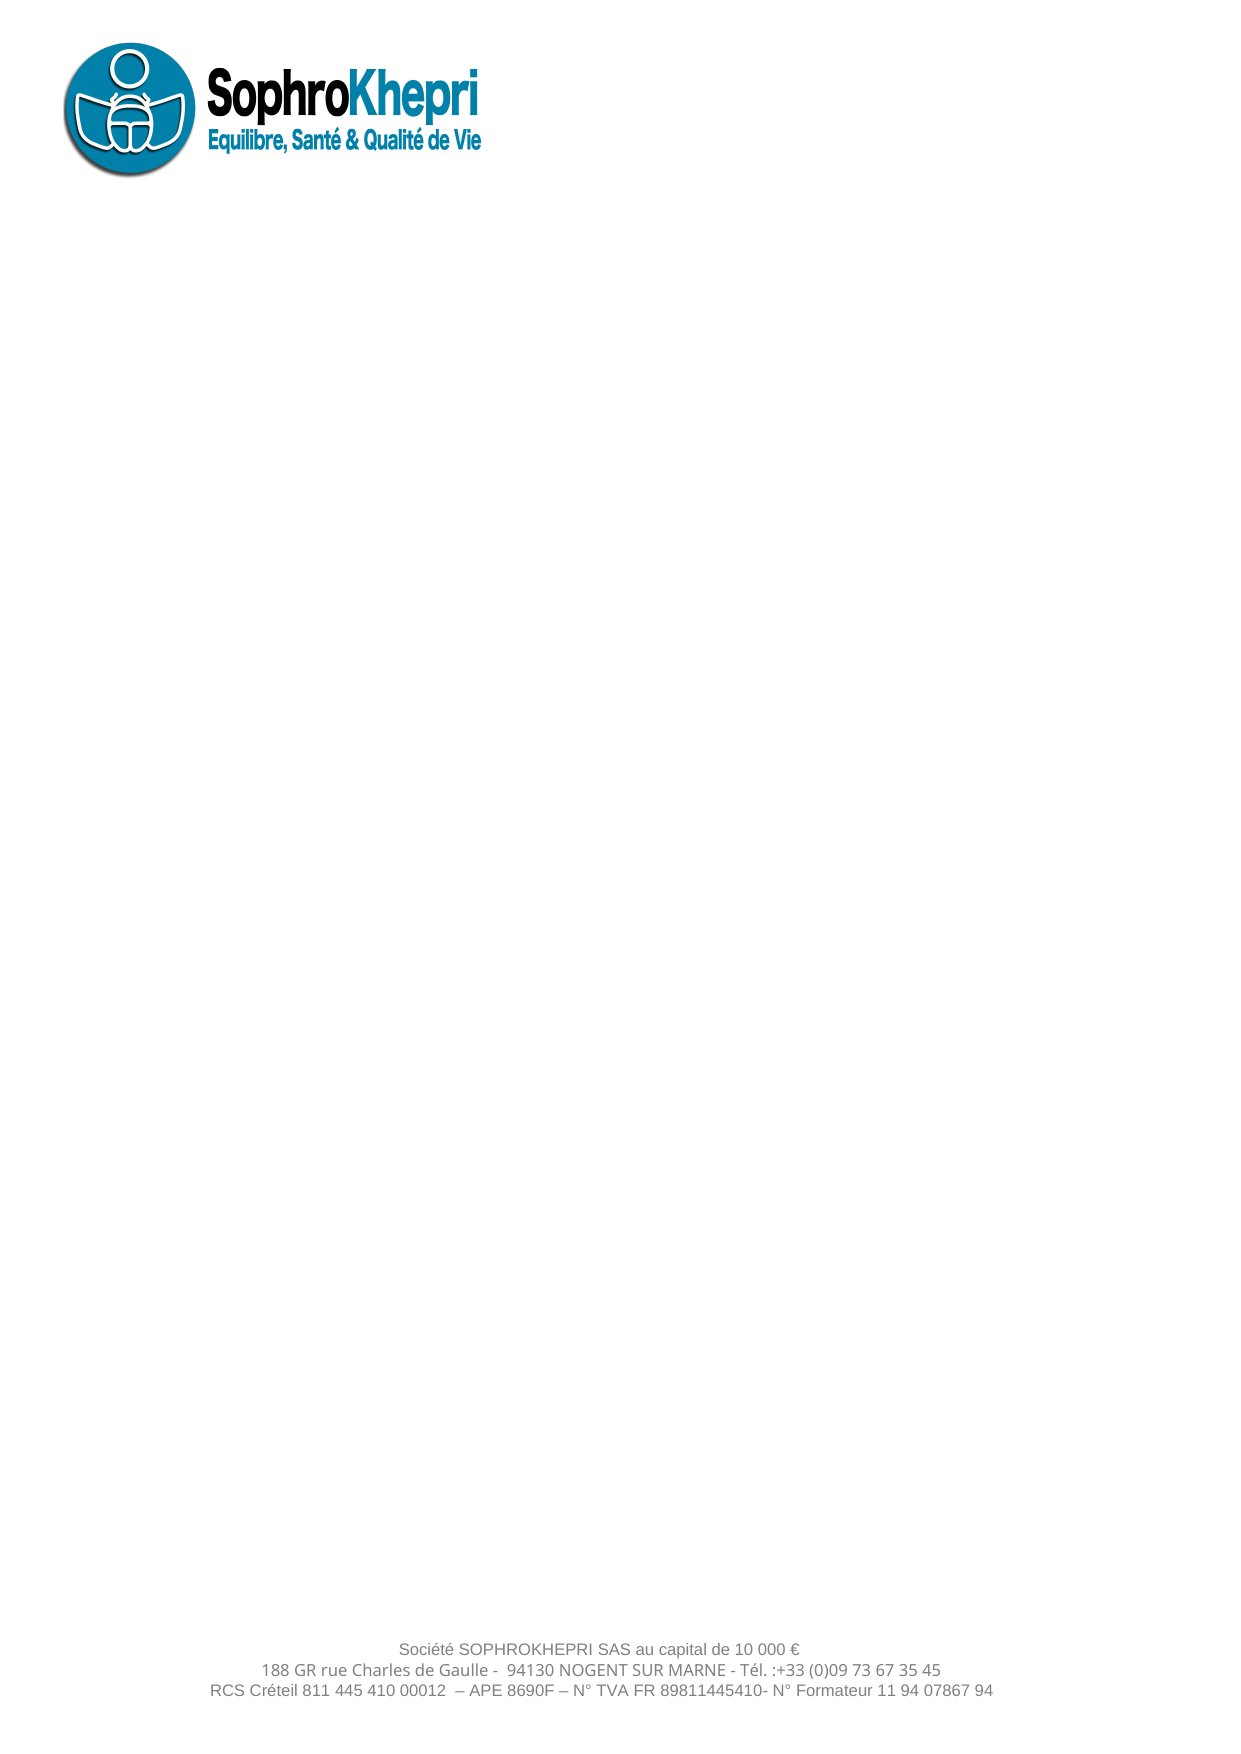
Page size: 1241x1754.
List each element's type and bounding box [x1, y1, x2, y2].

picture [63, 34, 490, 182]
